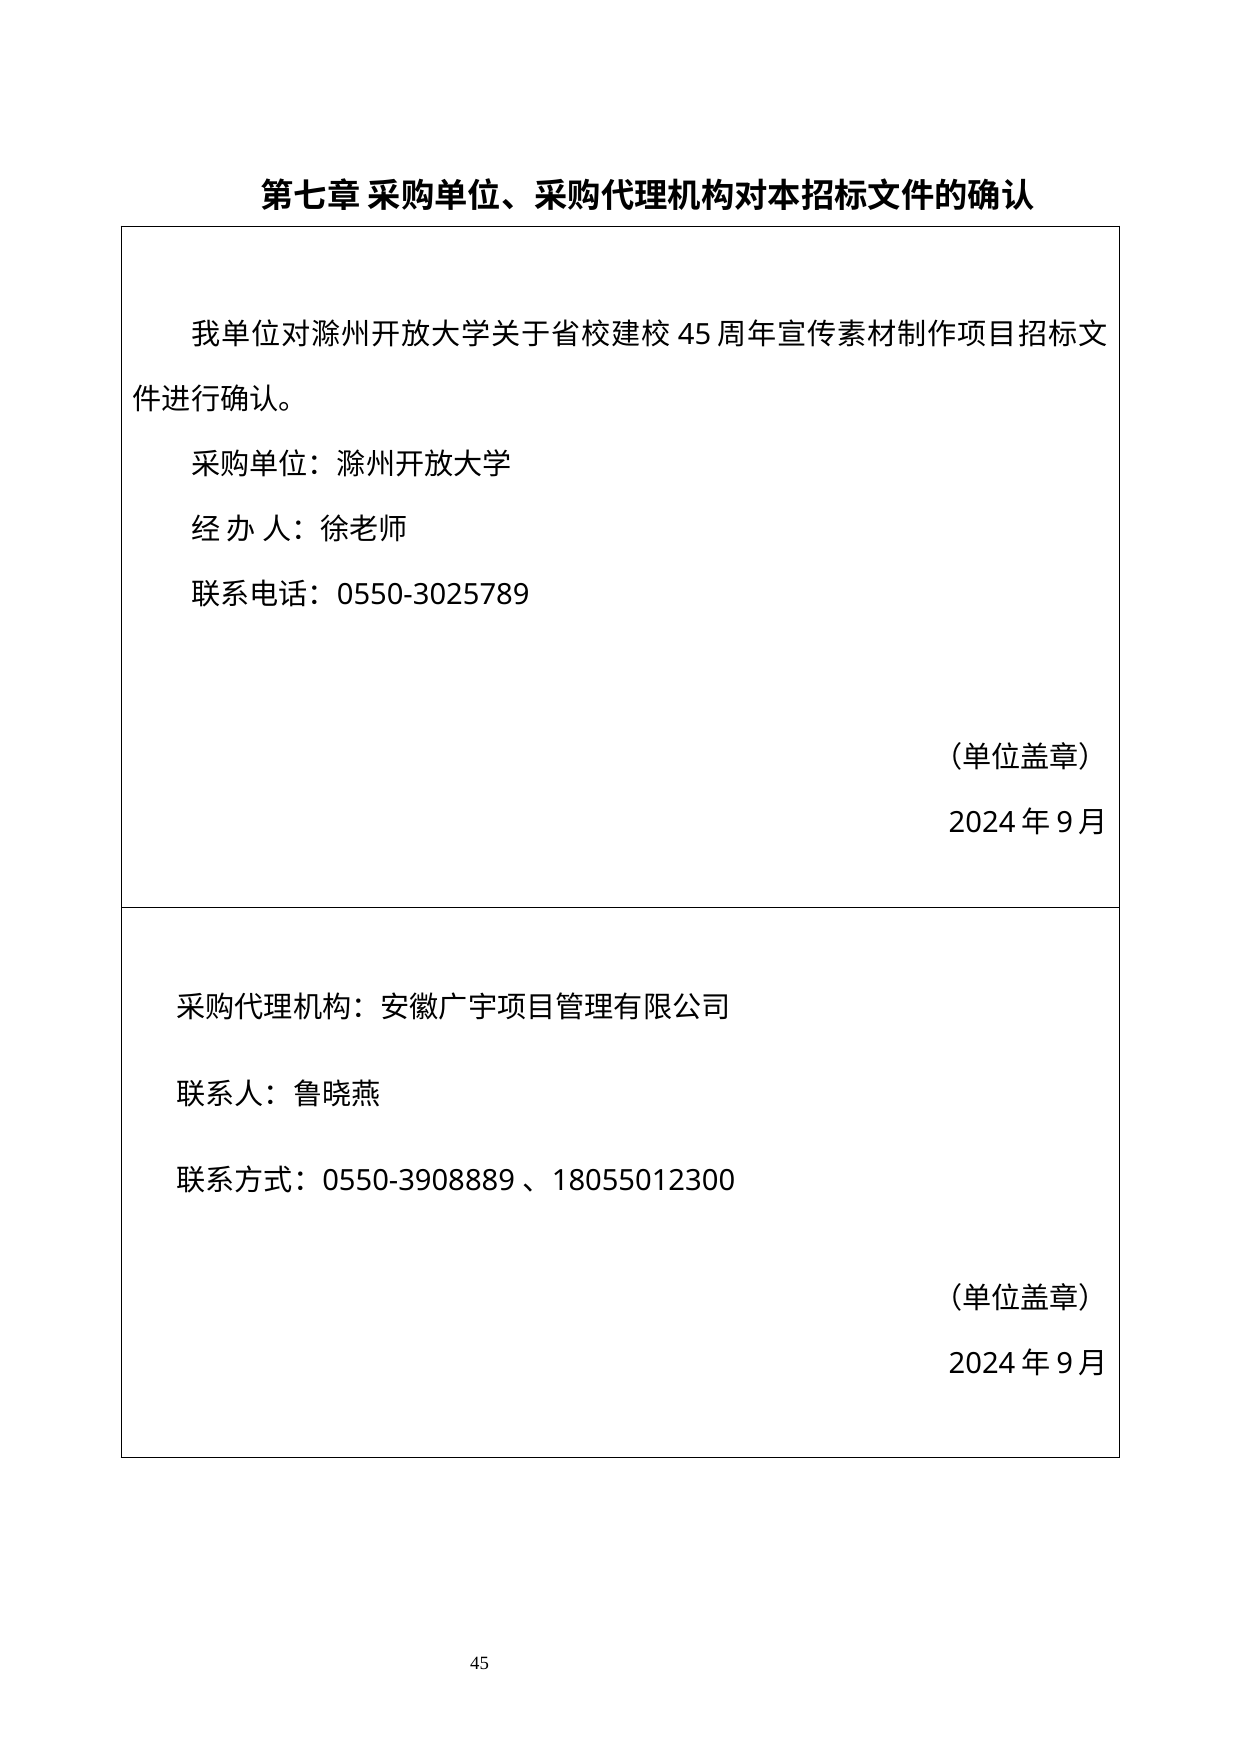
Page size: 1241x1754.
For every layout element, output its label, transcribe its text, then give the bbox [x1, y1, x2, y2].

table_header 我单位对滁州开放大学关于省校建校45周年宣传素材制作项目招标文件进行确认。 采购单位：滁州开放大学 经 办 人：徐老师 联系电话：0550-3025789 （单位盖章） 2024年9月 [122, 227, 1119, 907]
list 第七章 采购单位、采购代理机构对本招标文件的确认 [193, 161, 1098, 226]
table_cell 采购代理机构：安徽广宇项目管理有限公司 联系人：鲁晓燕 联系方式：0550-3908889 、18055012300 （单位盖章） 2024年9月 [122, 908, 1119, 1457]
